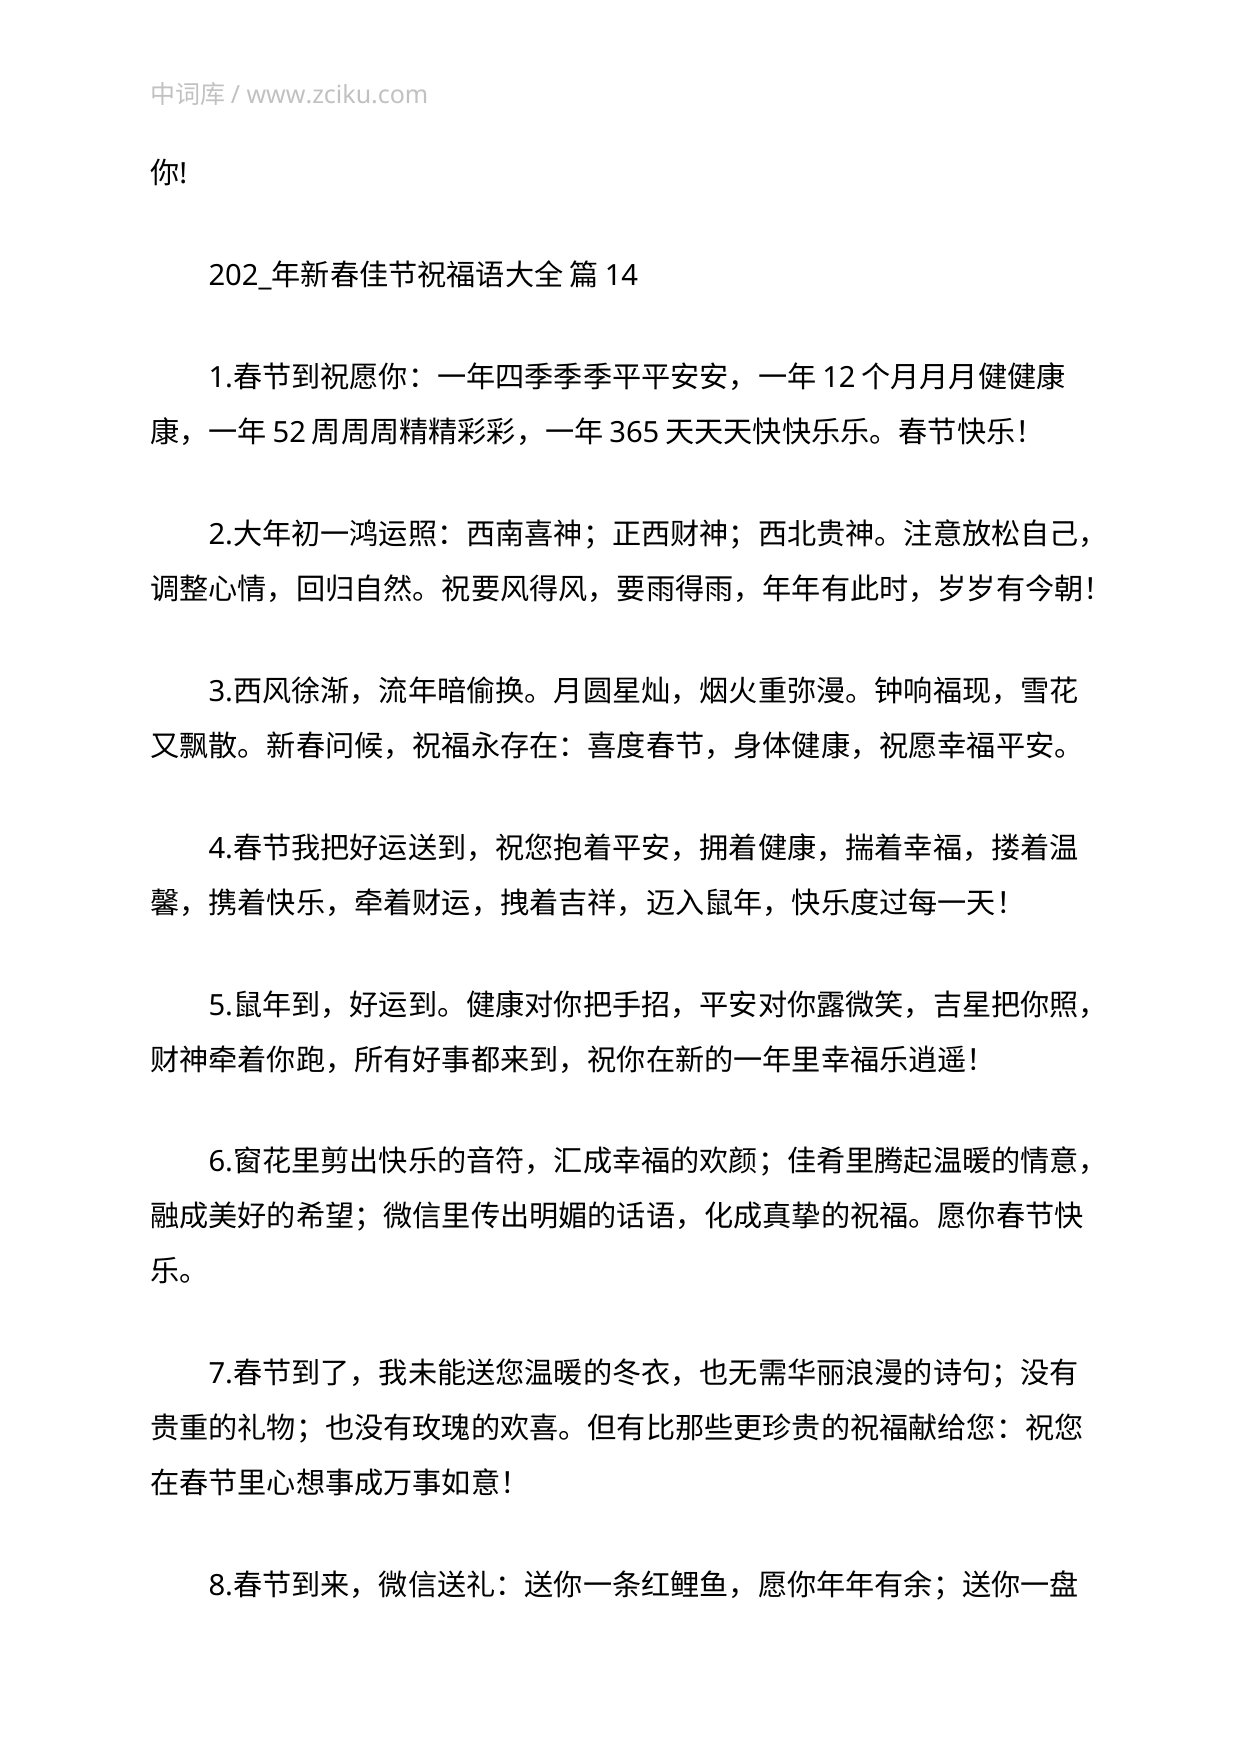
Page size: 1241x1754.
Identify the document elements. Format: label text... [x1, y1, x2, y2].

text 5.鼠年到，好运到。健康对你把手招，平安对你露微笑，吉星把你照，财神牵着你跑，所有好事都来到，祝你在新的一年里幸福乐逍遥！ [150, 981, 1090, 1078]
text 202_年新春佳节祝福语大全 篇14 [150, 252, 1090, 294]
text 2.大年初一鸿运照：西南喜神；正西财神；西北贵神。注意放松自己，调整心情，回归自然。祝要风得风，要雨得雨，年年有此时，岁岁有今朝！ [150, 511, 1090, 608]
text 1.春节到祝愿你：一年四季季季平平安安，一年12个月月月健健康康，一年52周周周精精彩彩，一年365天天天快快乐乐。春节快乐！ [150, 354, 1090, 451]
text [150, 150, 1090, 192]
text 6.窗花里剪出快乐的音符，汇成幸福的欢颜；佳肴里腾起温暖的情意，融成美好的希望；微信里传出明媚的话语，化成真挚的祝福。愿你春节快乐。 [150, 1138, 1090, 1290]
text 7.春节到了，我未能送您温暖的冬衣，也无需华丽浪漫的诗句；没有贵重的礼物；也没有玫瑰的欢喜。但有比那些更珍贵的祝福献给您：祝您在春节里心想事成万事如意！ [150, 1350, 1090, 1502]
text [150, 1561, 1090, 1604]
text 4.春节我把好运送到，祝您抱着平安，拥着健康，揣着幸福，搂着温馨，携着快乐，牵着财运，拽着吉祥，迈入鼠年，快乐度过每一天！ [150, 824, 1090, 922]
text 3.西风徐渐，流年暗偷换。月圆星灿，烟火重弥漫。钟响福现，雪花又飘散。新春问候，祝福永存在：喜度春节，身体健康，祝愿幸福平安。 [150, 668, 1090, 765]
